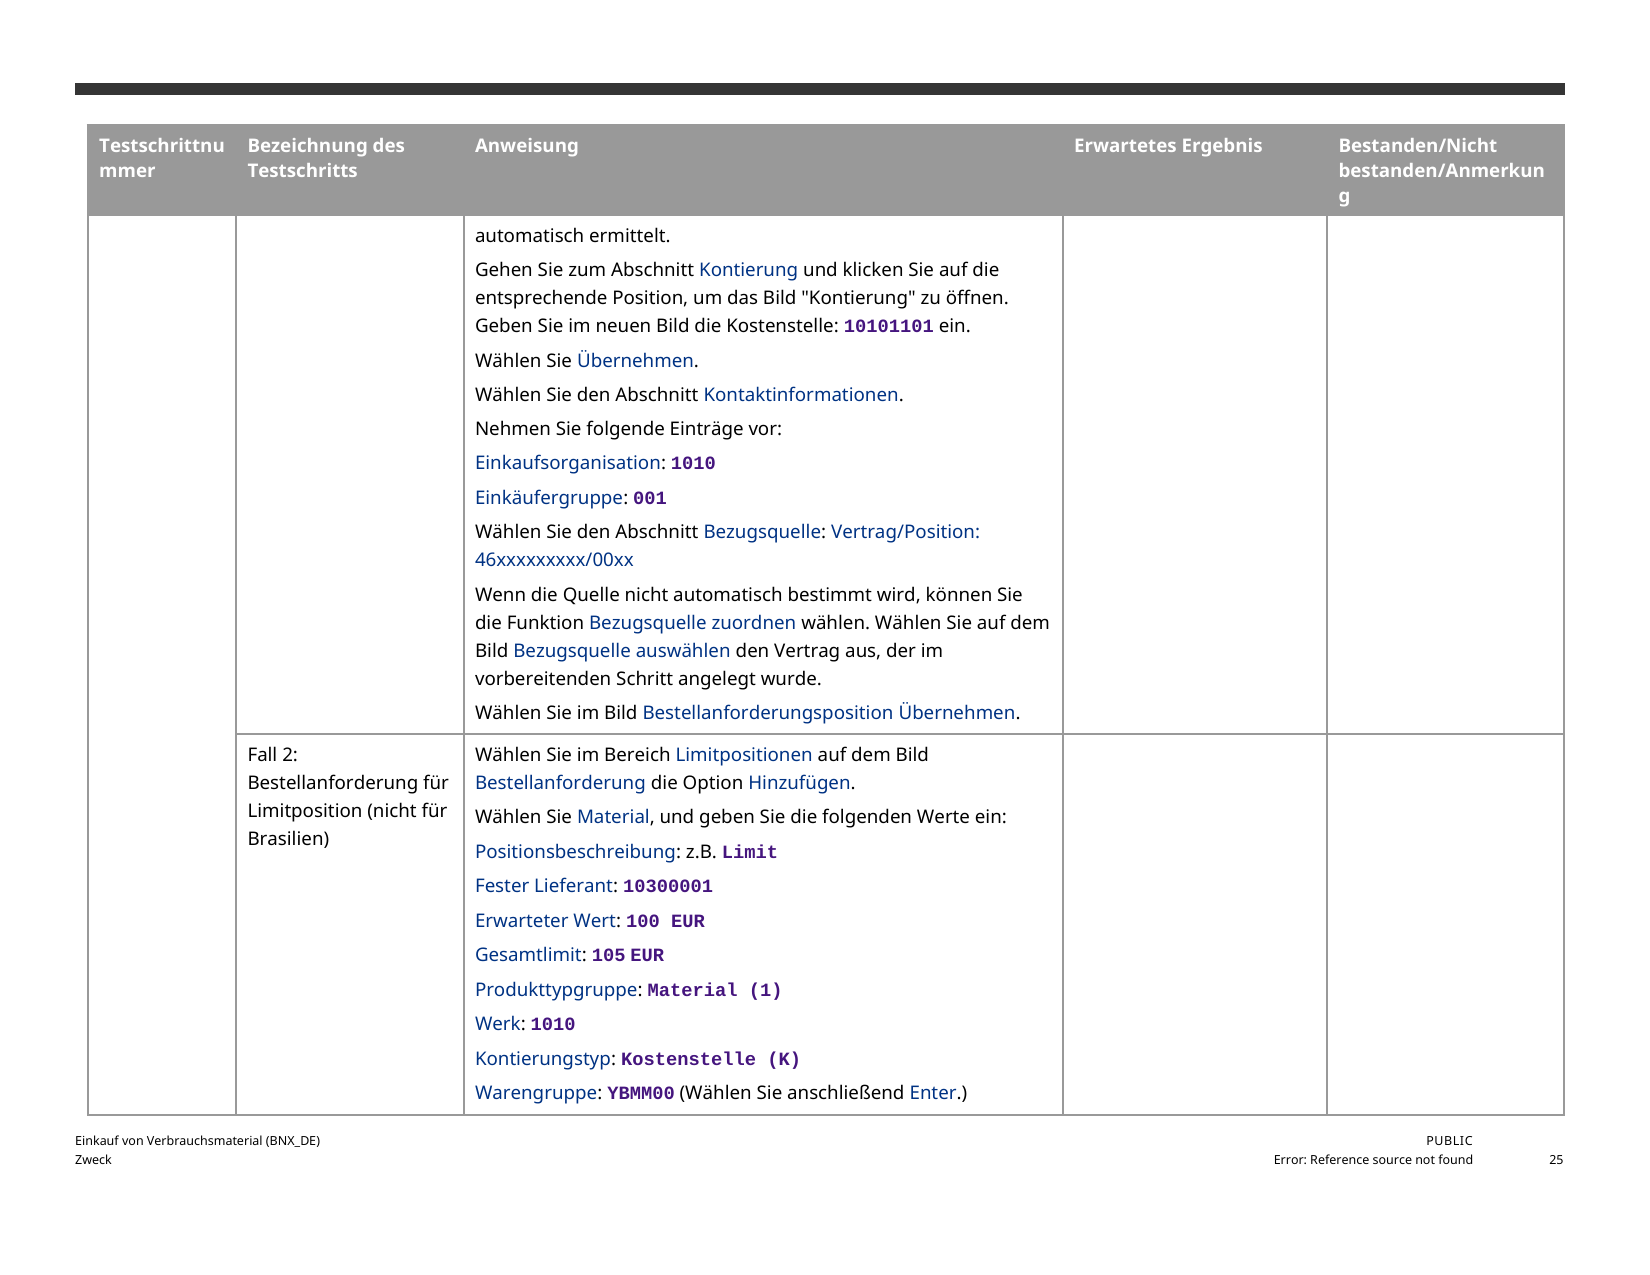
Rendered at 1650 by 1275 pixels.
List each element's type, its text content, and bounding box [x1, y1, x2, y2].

table_cell [1328, 735, 1563, 1113]
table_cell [237, 216, 463, 733]
table_header Testschrittnummer [89, 126, 235, 214]
table_cell [1328, 216, 1563, 733]
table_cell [1064, 216, 1326, 733]
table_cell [465, 735, 1062, 1113]
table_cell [465, 216, 1062, 733]
table_header Anweisung [465, 126, 1062, 214]
table_header Bestanden/Nicht bestanden/Anmerkung [1328, 126, 1563, 214]
table_header Bezeichnung des Testschritts [237, 126, 463, 214]
table_cell [1064, 735, 1326, 1113]
table_cell 5 [89, 216, 235, 1113]
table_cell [237, 735, 463, 1113]
table_header Erwartetes Ergebnis [1064, 126, 1326, 214]
